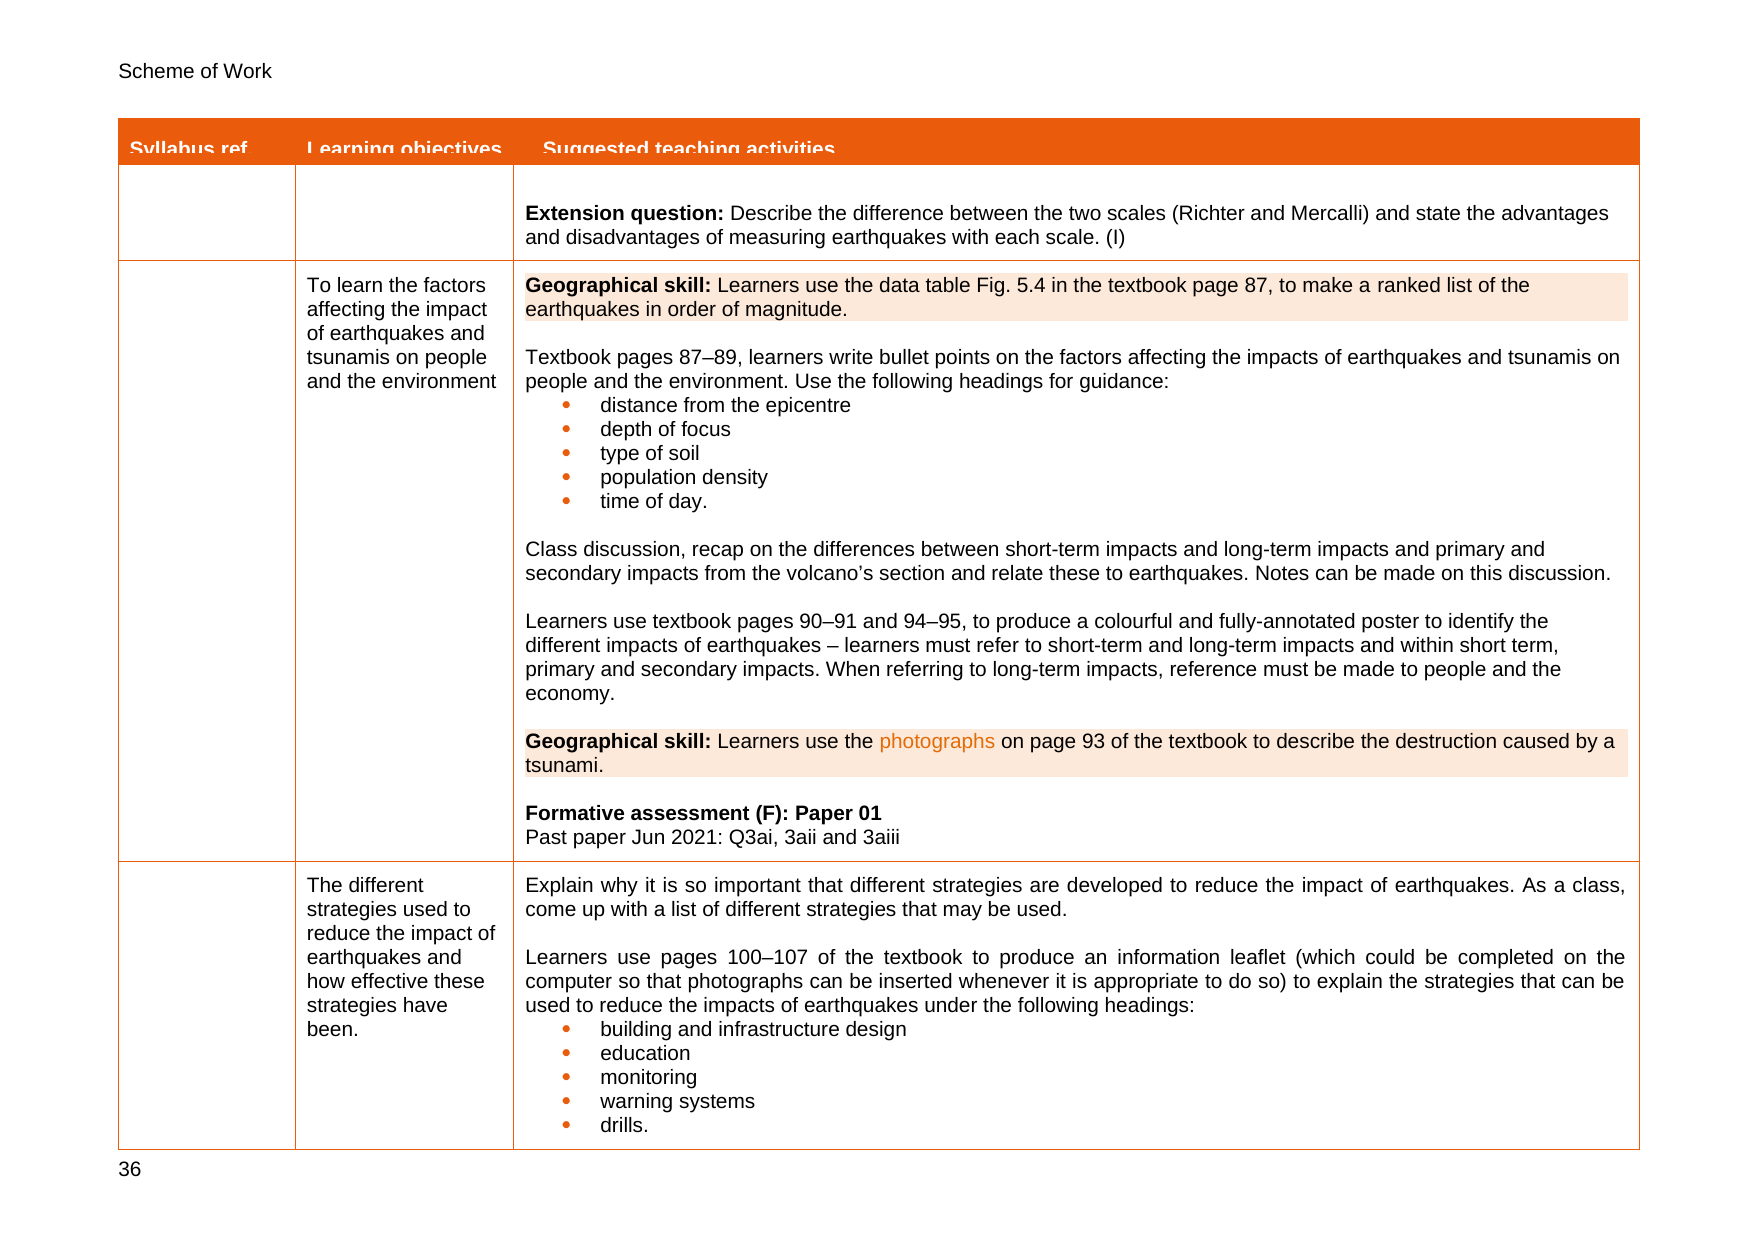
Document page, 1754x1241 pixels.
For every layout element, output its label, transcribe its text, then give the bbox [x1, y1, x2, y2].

table_cell [119, 165, 295, 260]
table_cell Geographical skill: Learners use the data table Fig. 5.4 in the textbook page 87, to make a ranked list of the earthquakes in order of magnitude. Textbook pages 87–89, learners write bullet points on the factors affecting the impacts of earthquakes and tsunamis on people and the environment. Use the following headings for guidance: distance from the epicentre depth of focus type of soil population density time of day. Class discussion, recap on the differences between short-term impacts and long-term impacts and primary and secondary impacts from the volcano’s section and relate these to earthquakes. Notes can be made on this discussion. Learners use textbook pages 90–91 and 94–95, to produce a colourful and fully-annotated poster to identify the different impacts of earthquakes – learners must refer to short-term and long-term impacts and within short term, primary and secondary impacts. When referring to long-term impacts, reference must be made to people and the economy. Geographical skill: Learners use the photographs on page 93 of the textbook to describe the destruction caused by a tsunami. Formative assessment (F): Paper 01 Past paper Jun 2021: Q3ai, 3aii and 3aiii [514, 261, 1639, 861]
table_header Suggested teaching activities [532, 119, 1639, 164]
table_cell To learn the factors affecting the impact of earthquakes and tsunamis on people and the environment [296, 261, 513, 861]
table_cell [296, 862, 513, 1149]
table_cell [514, 165, 1639, 260]
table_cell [514, 862, 1639, 1149]
table_header Learning objectives [296, 119, 531, 164]
table_cell [119, 862, 295, 1149]
table_header Syllabus ref. [119, 119, 295, 164]
table_cell [119, 261, 295, 861]
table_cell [296, 165, 513, 260]
